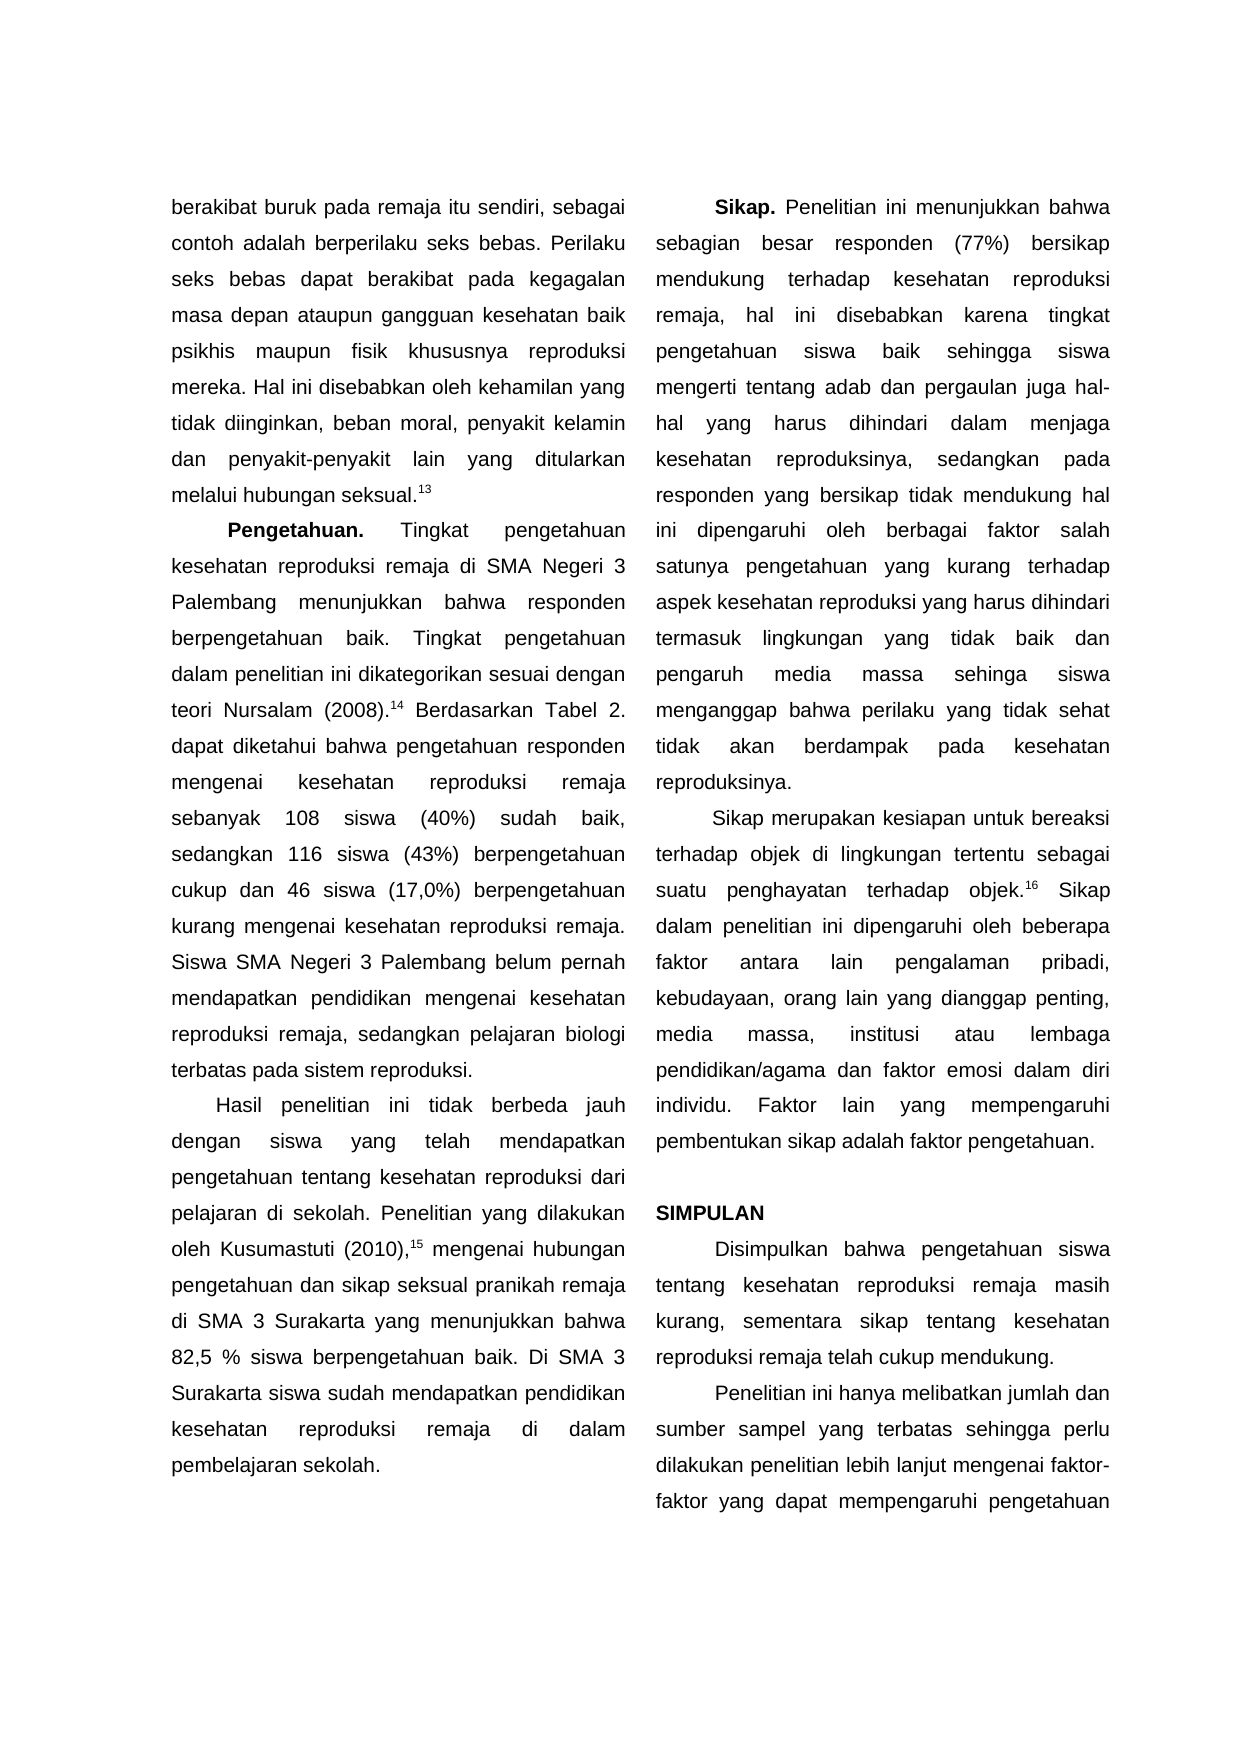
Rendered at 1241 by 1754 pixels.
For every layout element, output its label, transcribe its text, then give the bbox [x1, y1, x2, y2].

text Hasil penelitian ini tidak berbeda jauh dengan siswa yang telah mendapatkan pengetahuan tentang kesehatan reproduksi dari pelajaran di sekolah. Penelitian yang dilakukan oleh Kusumastuti (2010),15 mengenai hubungan pengetahuan dan sikap seksual pranikah remaja di SMA 3 Surakarta yang menunjukkan bahwa 82,5 % siswa berpengetahuan baik. Di SMA 3 Surakarta siswa sudah mendapatkan pendidikan kesehatan reproduksi remaja di dalam pembelajaran sekolah. [171, 1093, 626, 1477]
text Disimpulkan bahwa pengetahuan siswa tentang kesehatan reproduksi remaja masih kurang, sementara sikap tentang kesehatan reproduksi remaja telah cukup mendukung. [656, 1237, 1110, 1369]
text Sikap merupakan kesiapan untuk bereaksi terhadap objek di lingkungan tertentu sebagai suatu penghayatan terhadap objek.16 Sikap dalam penelitian ini dipengaruhi oleh beberapa faktor antara lain pengalaman pribadi, kebudayaan, orang lain yang dianggap penting, media massa, institusi atau lembaga pendidikan/agama dan faktor emosi dalam diri individu. Faktor lain yang mempengaruhi pembentukan sikap adalah faktor pengetahuan. [656, 806, 1110, 1153]
text Sikap. Penelitian ini menunjukkan bahwa sebagian besar responden (77%) bersikap mendukung terhadap kesehatan reproduksi remaja, hal ini disebabkan karena tingkat pengetahuan siswa baik sehingga siswa mengerti tentang adab dan pergaulan juga hal-hal yang harus dihindari dalam menjaga kesehatan reproduksinya, sedangkan pada responden yang bersikap tidak mendukung hal ini dipengaruhi oleh berbagai faktor salah satunya pengetahuan yang kurang terhadap aspek kesehatan reproduksi yang harus dihindari termasuk lingkungan yang tidak baik dan pengaruh media massa sehinga siswa menganggap bahwa perilaku yang tidak sehat tidak akan berdampak pada kesehatan reproduksinya. [656, 195, 1110, 794]
text SIMPULAN [656, 1201, 1110, 1225]
text Pengetahuan. Tingkat pengetahuan kesehatan reproduksi remaja di SMA Negeri 3 Palembang menunjukkan bahwa responden berpengetahuan baik. Tingkat pengetahuan dalam penelitian ini dikategorikan sesuai dengan teori Nursalam (2008).14 Berdasarkan Tabel 2. dapat diketahui bahwa pengetahuan responden mengenai kesehatan reproduksi remaja sebanyak 108 siswa (40%) sudah baik, sedangkan 116 siswa (43%) berpengetahuan cukup dan 46 siswa (17,0%) berpengetahuan kurang mengenai kesehatan reproduksi remaja. Siswa SMA Negeri 3 Palembang belum pernah mendapatkan pendidikan mengenai kesehatan reproduksi remaja, sedangkan pelajaran biologi terbatas pada sistem reproduksi. [171, 518, 626, 1081]
